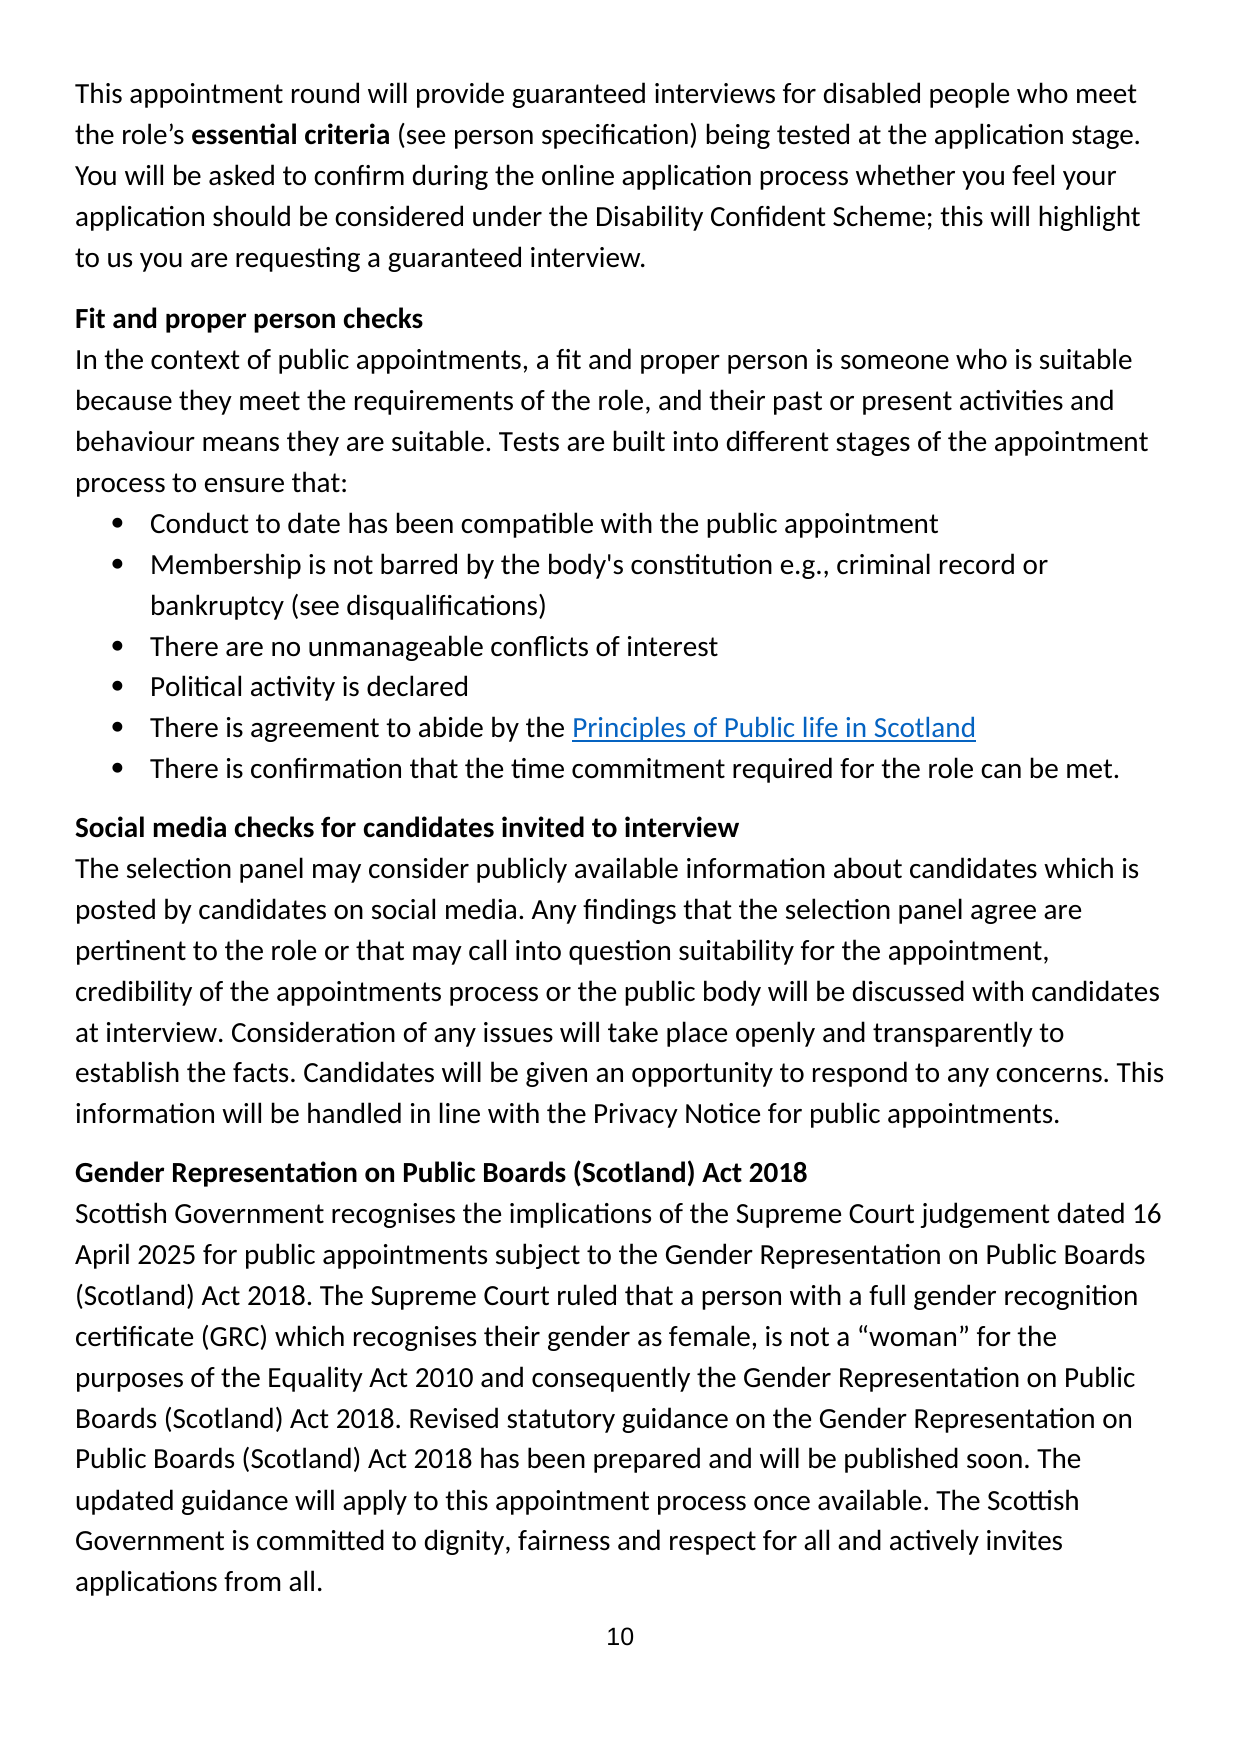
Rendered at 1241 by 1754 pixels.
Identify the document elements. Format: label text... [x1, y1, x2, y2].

text Scottish Government recognises the implications of the Supreme Court judgement dated 16 April 2025 for public appointments subject to the Gender Representation on Public Boards (Scotland) Act 2018. The Supreme Court ruled that a person with a full gender recognition certificate (GRC) which recognises their gender as female, is not a “woman” for the purposes of the Equality Act 2010 and consequently the Gender Representation on Public Boards (Scotland) Act 2018. Revised statutory guidance on the Gender Representation on Public Boards (Scotland) Act 2018 has been prepared and will be published soon. The updated guidance will apply to this appointment process once available. The Scottish Government is committed to dignity, fairness and respect for all and actively invites applications from all. [75, 1195, 1165, 1599]
list There are no unmanageable conflicts of interest [112, 628, 1165, 663]
list There is agreement to abide by the Principles of Public life in Scotland [112, 709, 1165, 745]
text In the context of public appointments, a fit and proper person is someone who is suitable because they meet the requirements of the role, and their past or present activities and behaviour means they are suitable. Tests are built into different stages of the appointment process to ensure that: [75, 341, 1165, 499]
list Membership is not barred by the body's constitution e.g., criminal record or bankruptcy (see disqualifications) [112, 546, 1165, 622]
text This appointment round will provide guaranteed interviews for disabled people who meet the role’s essential criteria (see person specification) being tested at the application stage. You will be asked to confirm during the online application process whether you feel your application should be considered under the Disability Confident Scheme; this will highlight to us you are requesting a guaranteed interview. [75, 75, 1165, 274]
text Gender Representation on Public Boards (Scotland) Act 2018 [75, 1154, 1165, 1190]
list Political activity is declared [112, 668, 1165, 704]
text Fit and proper person checks [75, 300, 1165, 336]
text The selection panel may consider publicly available information about candidates which is posted by candidates on social media. Any findings that the selection panel agree are pertinent to the role or that may call into question suitability for the appointment, credibility of the appointments process or the public body will be discussed with candidates at interview. Consideration of any issues will take place openly and transparently to establish the facts. Candidates will be given an opportunity to respond to any concerns. This information will be handled in line with the Privacy Notice for public appointments. [75, 850, 1165, 1131]
list There is confirmation that the time commitment required for the role can be met. [112, 750, 1165, 786]
list Conduct to date has been compatible with the public appointment [112, 505, 1165, 540]
text Social media checks for candidates invited to interview [75, 809, 1165, 844]
